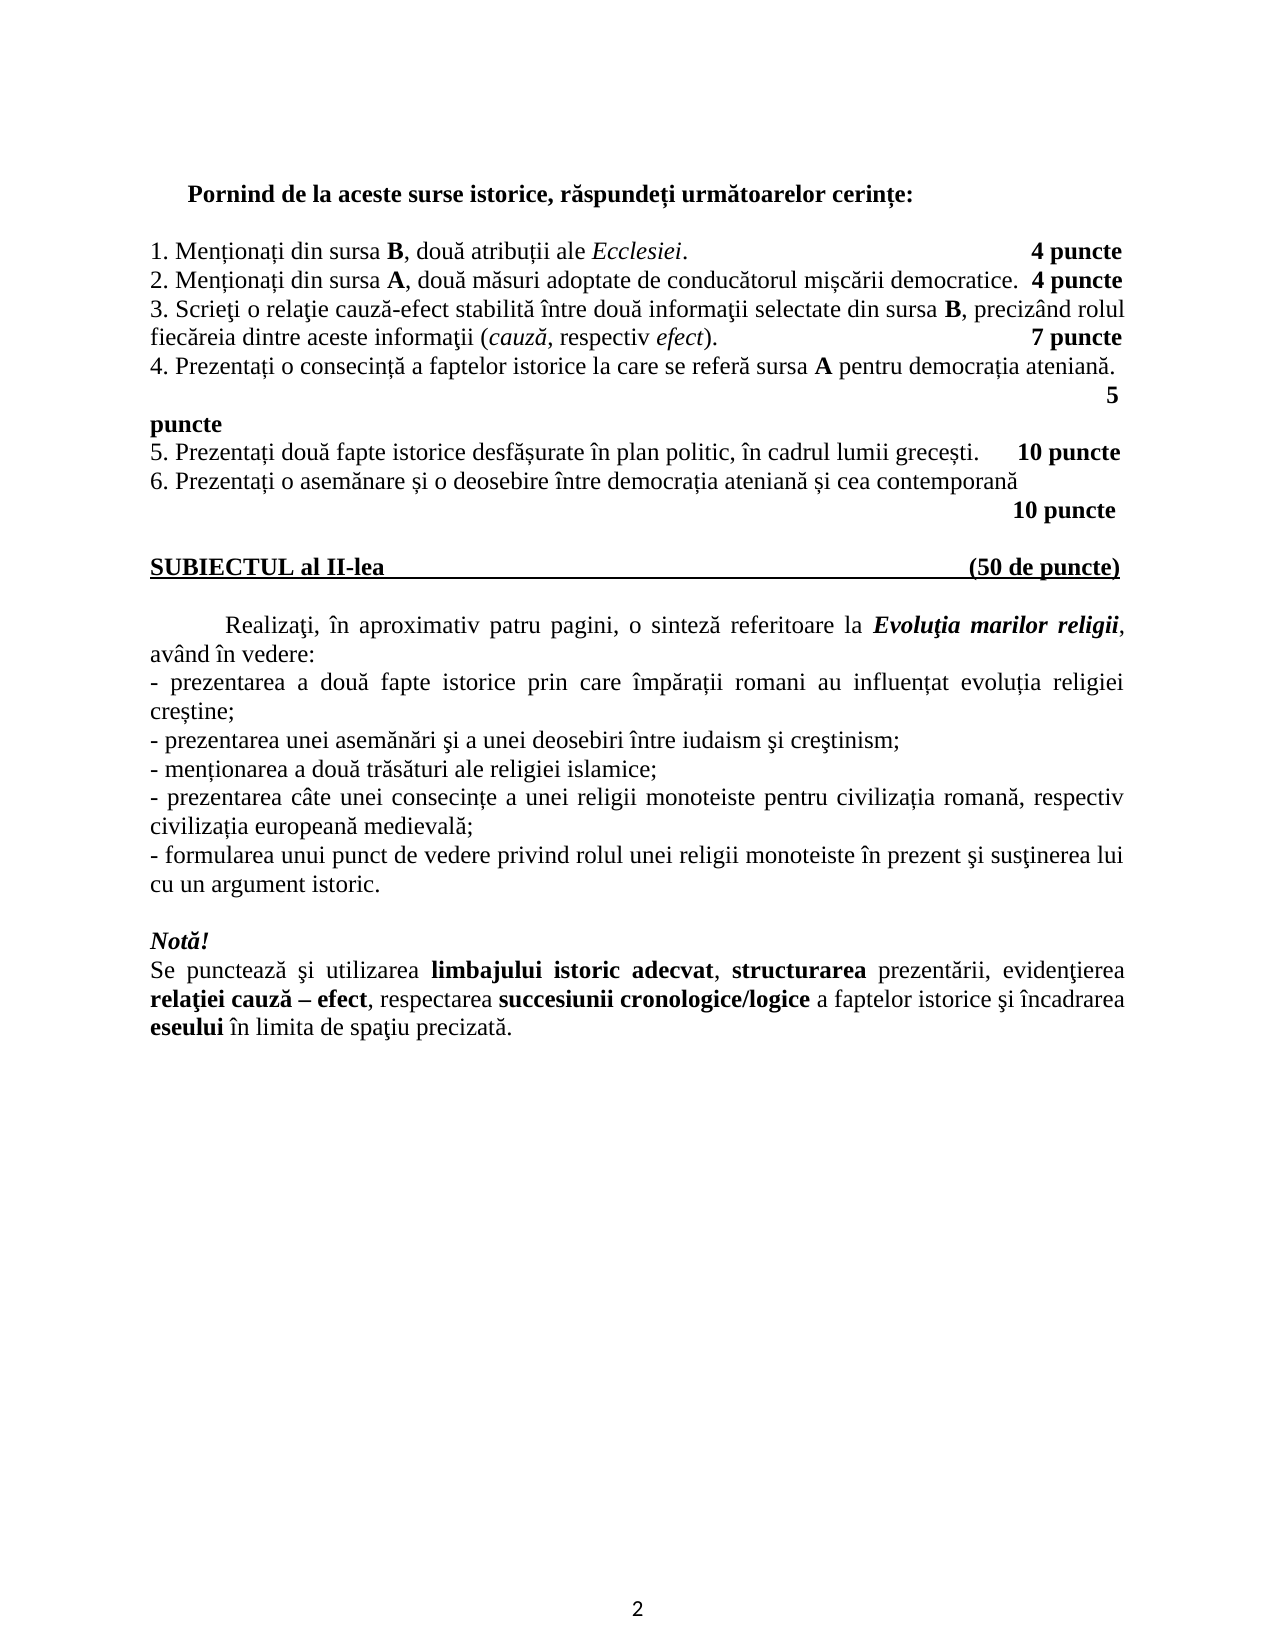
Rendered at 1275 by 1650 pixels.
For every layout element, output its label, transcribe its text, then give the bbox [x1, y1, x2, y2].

text 5. Prezentați două fapte istorice desfășurate în plan politic, în cadrul lumii grecești. 10 puncte [150, 437, 1125, 466]
text 2. Menționați din sursa A, două măsuri adoptate de conducătorul mișcării democratice. 4 puncte [150, 265, 1125, 294]
text - prezentarea unei asemănări şi a unei deosebiri între iudaism şi creştinism; [150, 725, 1125, 754]
text - prezentarea a două fapte istorice prin care împărații romani au influențat evoluția religiei creștine; [150, 667, 1125, 725]
text Notă! [150, 926, 1125, 955]
text - menționarea a două trăsături ale religiei islamice; [150, 754, 1125, 782]
text Pornind de la aceste surse istorice, răspundeți următoarelor cerințe: [187, 179, 1125, 207]
text - prezentarea câte unei consecințe a unei religii monoteiste pentru civilizația romană, respectiv civilizația europeană medievală; [150, 782, 1125, 840]
text 4. Prezentați o consecință a faptelor istorice la care se referă sursa A pentru democrația ateniană. 5 puncte [150, 351, 1125, 437]
text 3. Scrieţi o relaţie cauză-efect stabilită între două informaţii selectate din sursa B, precizând rolul fiecăreia dintre aceste informaţii (cauză, respectiv efect). 7 puncte [150, 294, 1125, 351]
text 6. Prezentați o asemănare și o deosebire între democrația ateniană și cea contemporană [150, 466, 1125, 495]
text - formularea unui punct de vedere privind rolul unei religii monoteiste în prezent şi susţinerea lui cu un argument istoric. [150, 840, 1125, 897]
text Realizaţi, în aproximativ patru pagini, o sinteză referitoare la Evoluţia marilor religii, având în vedere: [150, 610, 1125, 667]
text 1. Menționați din sursa B, două atribuții ale Ecclesiei. 4 puncte [150, 236, 1125, 265]
text SUBIECTUL al II-lea (50 de puncte) [150, 552, 1125, 581]
text Se punctează şi utilizarea limbajului istoric adecvat, structurarea prezentării, evidenţierea relaţiei cauză – efect, respectarea succesiunii cronologice/logice a faptelor istorice şi încadrarea eseului în limita de spaţiu precizată. [150, 955, 1125, 1041]
text 10 puncte [975, 495, 1125, 524]
